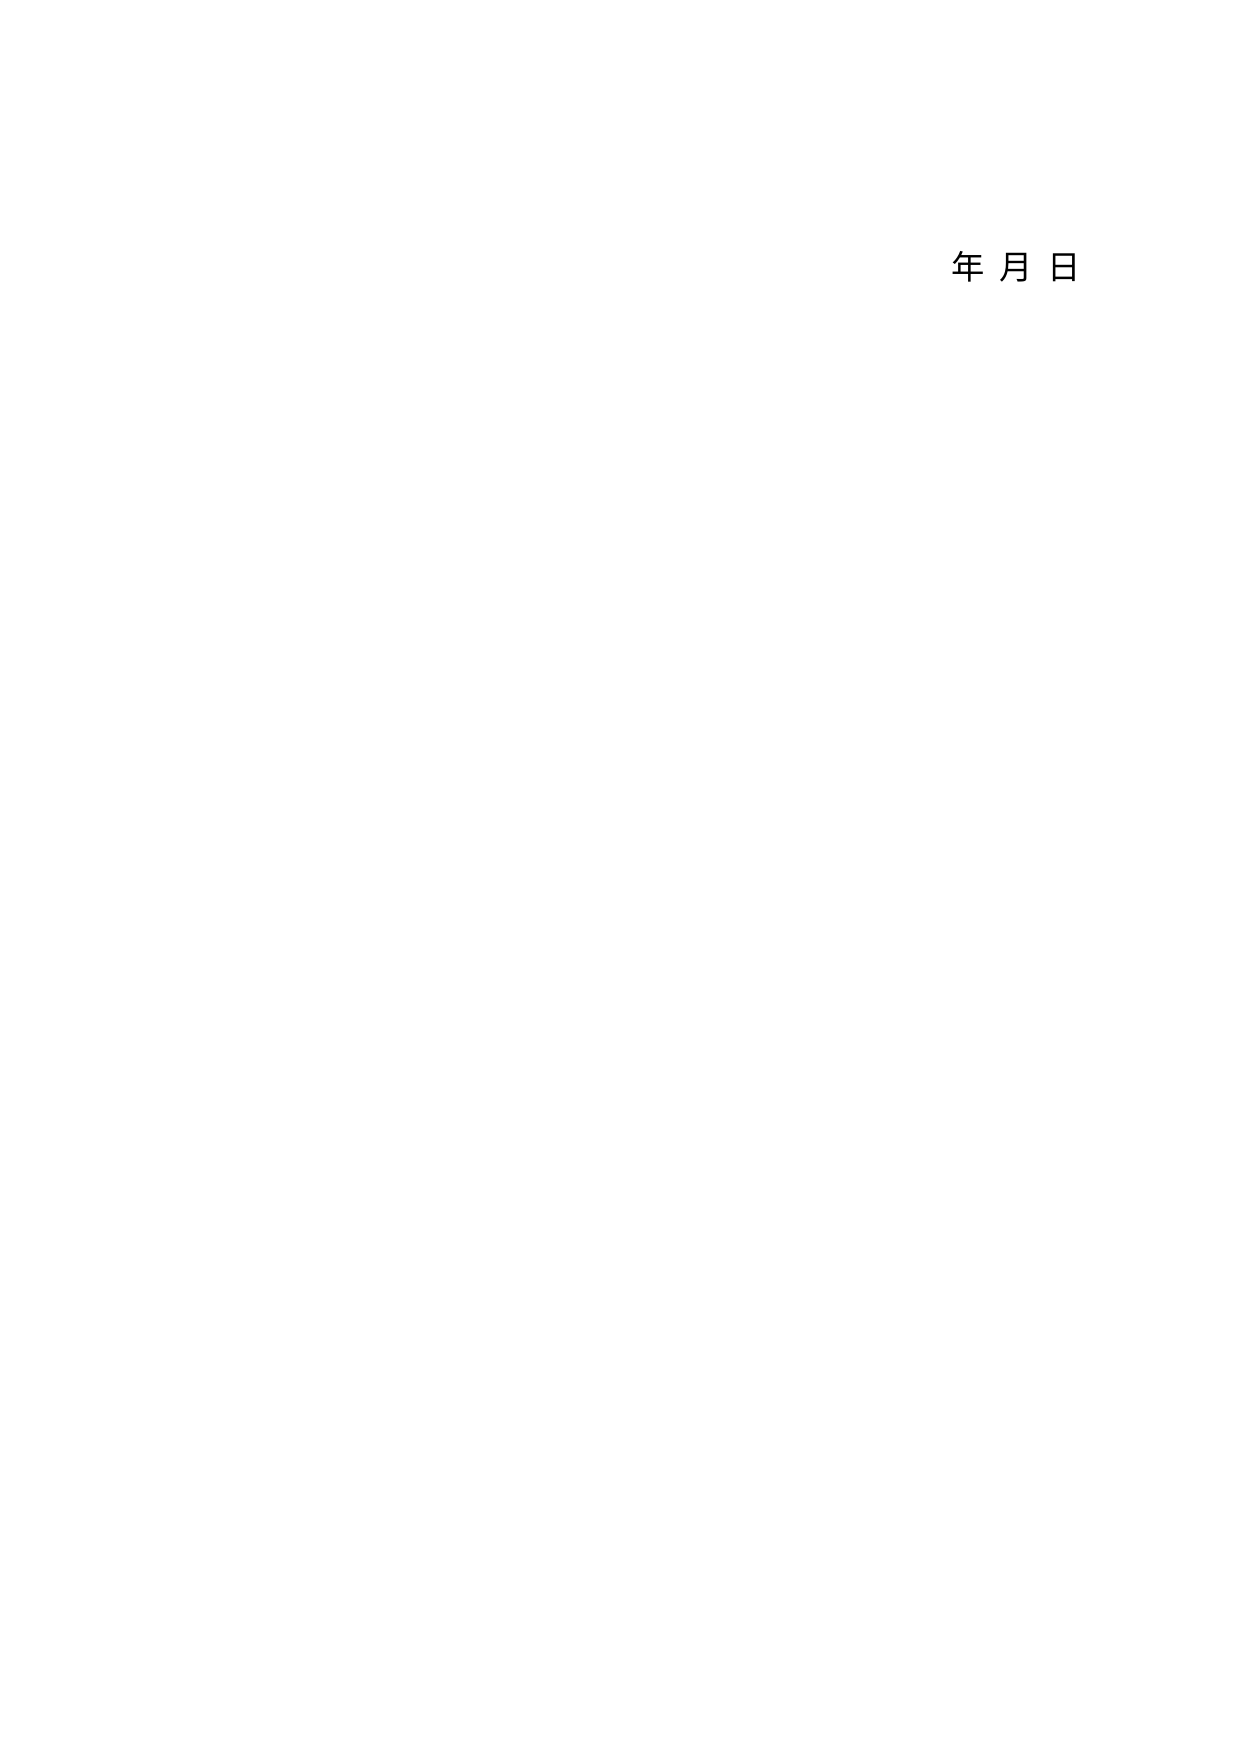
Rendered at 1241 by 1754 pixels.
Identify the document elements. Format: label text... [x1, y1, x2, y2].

text 年 月 日 [159, 233, 1081, 291]
